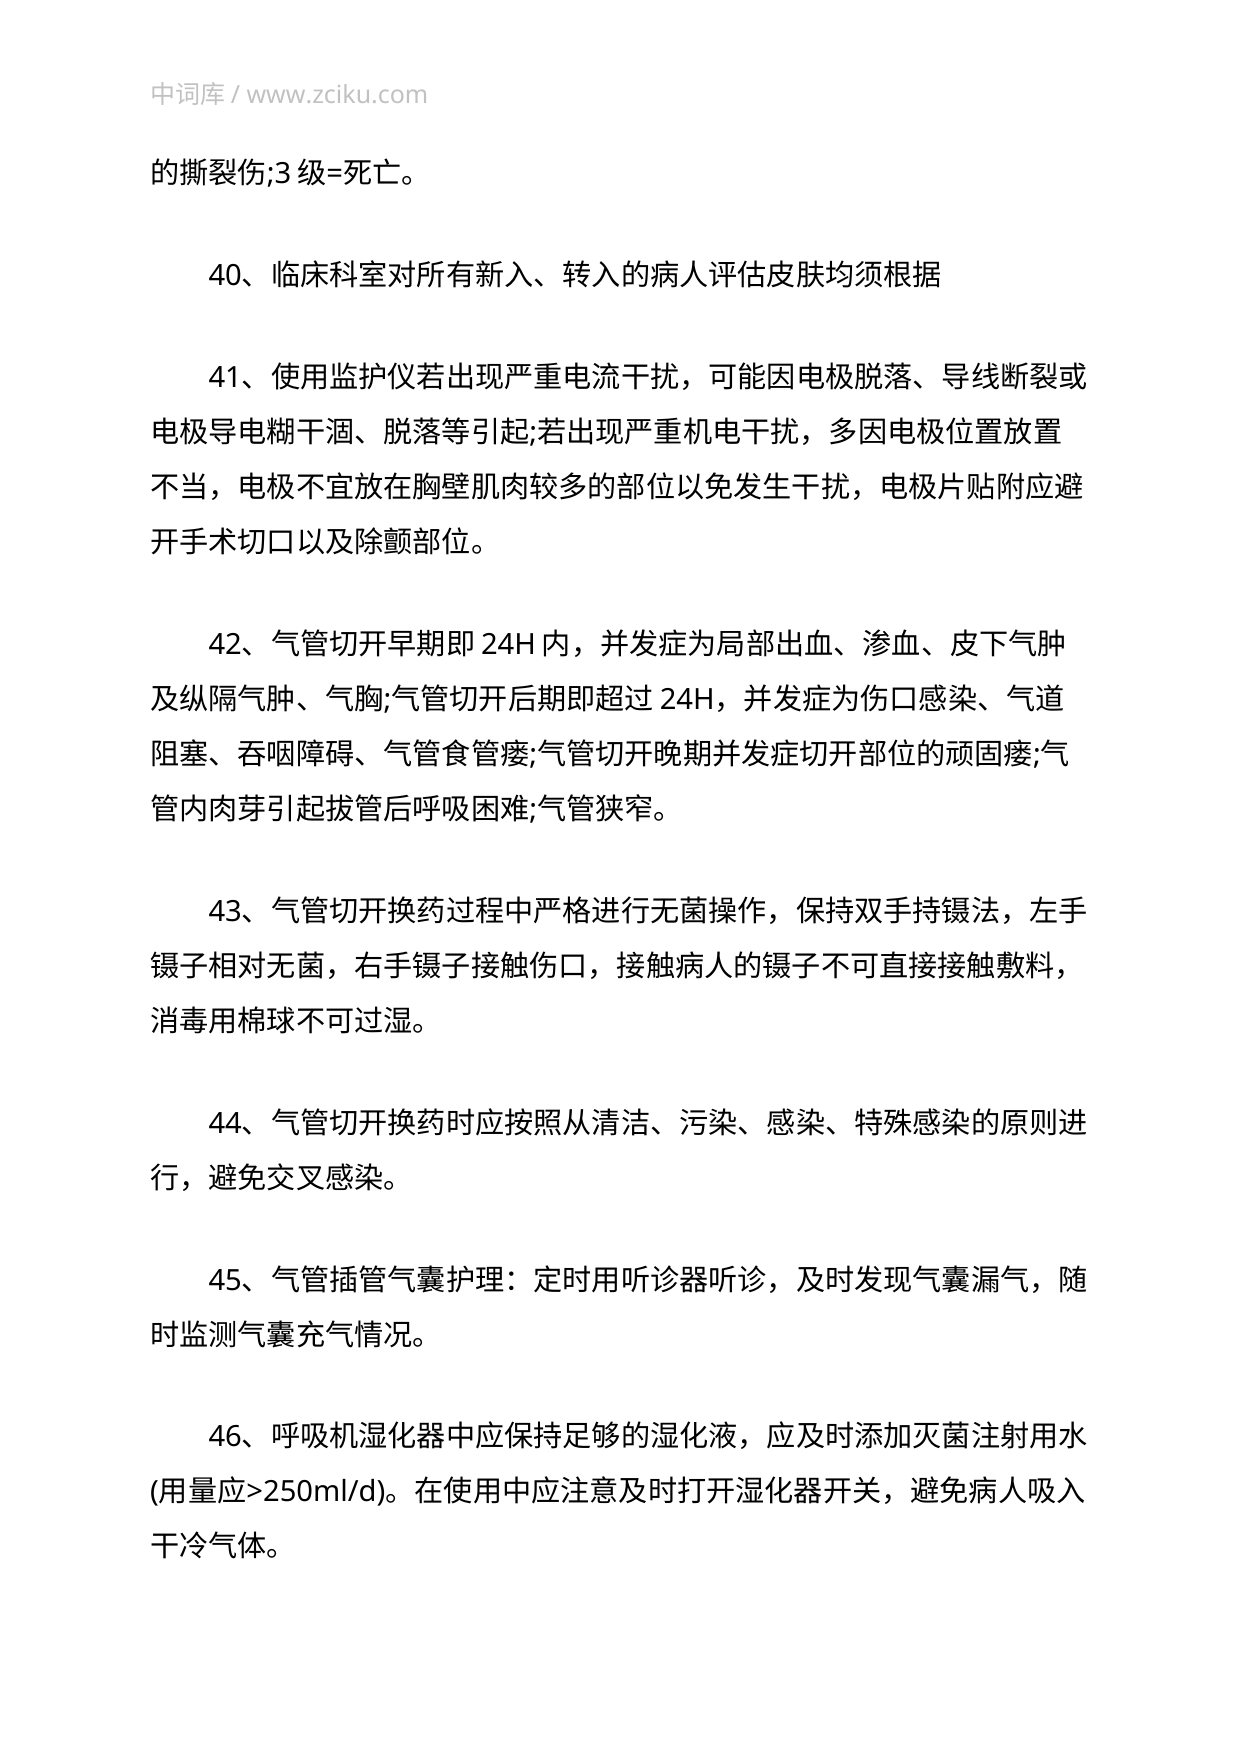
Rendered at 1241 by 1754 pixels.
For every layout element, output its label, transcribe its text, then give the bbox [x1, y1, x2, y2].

text 44、气管切开换药时应按照从清洁、污染、感染、特殊感染的原则进行，避免交叉感染。 [150, 1099, 1090, 1197]
text 42、气管切开早期即24H内，并发症为局部出血、渗血、皮下气肿及纵隔气肿、气胸;气管切开后期即超过24H，并发症为伤口感染、气道阻塞、吞咽障碍、气管食管瘘;气管切开晚期并发症切开部位的顽固瘘;气管内肉芽引起拔管后呼吸困难;气管狭窄。 [150, 621, 1090, 828]
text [150, 150, 1090, 192]
text 43、气管切开换药过程中严格进行无菌操作，保持双手持镊法，左手镊子相对无菌，右手镊子接触伤口，接触病人的镊子不可直接接触敷料，消毒用棉球不可过湿。 [150, 888, 1090, 1040]
text 40、临床科室对所有新入、转入的病人评估皮肤均须根据 [150, 252, 1090, 294]
text 41、使用监护仪若出现严重电流干扰，可能因电极脱落、导线断裂或电极导电糊干涸、脱落等引起;若出现严重机电干扰，多因电极位置放置不当，电极不宜放在胸壁肌肉较多的部位以免发生干扰，电极片贴附应避开手术切口以及除颤部位。 [150, 354, 1090, 561]
text 45、气管插管气囊护理：定时用听诊器听诊，及时发现气囊漏气，随时监测气囊充气情况。 [150, 1256, 1090, 1353]
text 46、呼吸机湿化器中应保持足够的湿化液，应及时添加灭菌注射用水(用量应>250ml/d)。在使用中应注意及时打开湿化器开关，避免病人吸入干冷气体。 [150, 1413, 1090, 1565]
